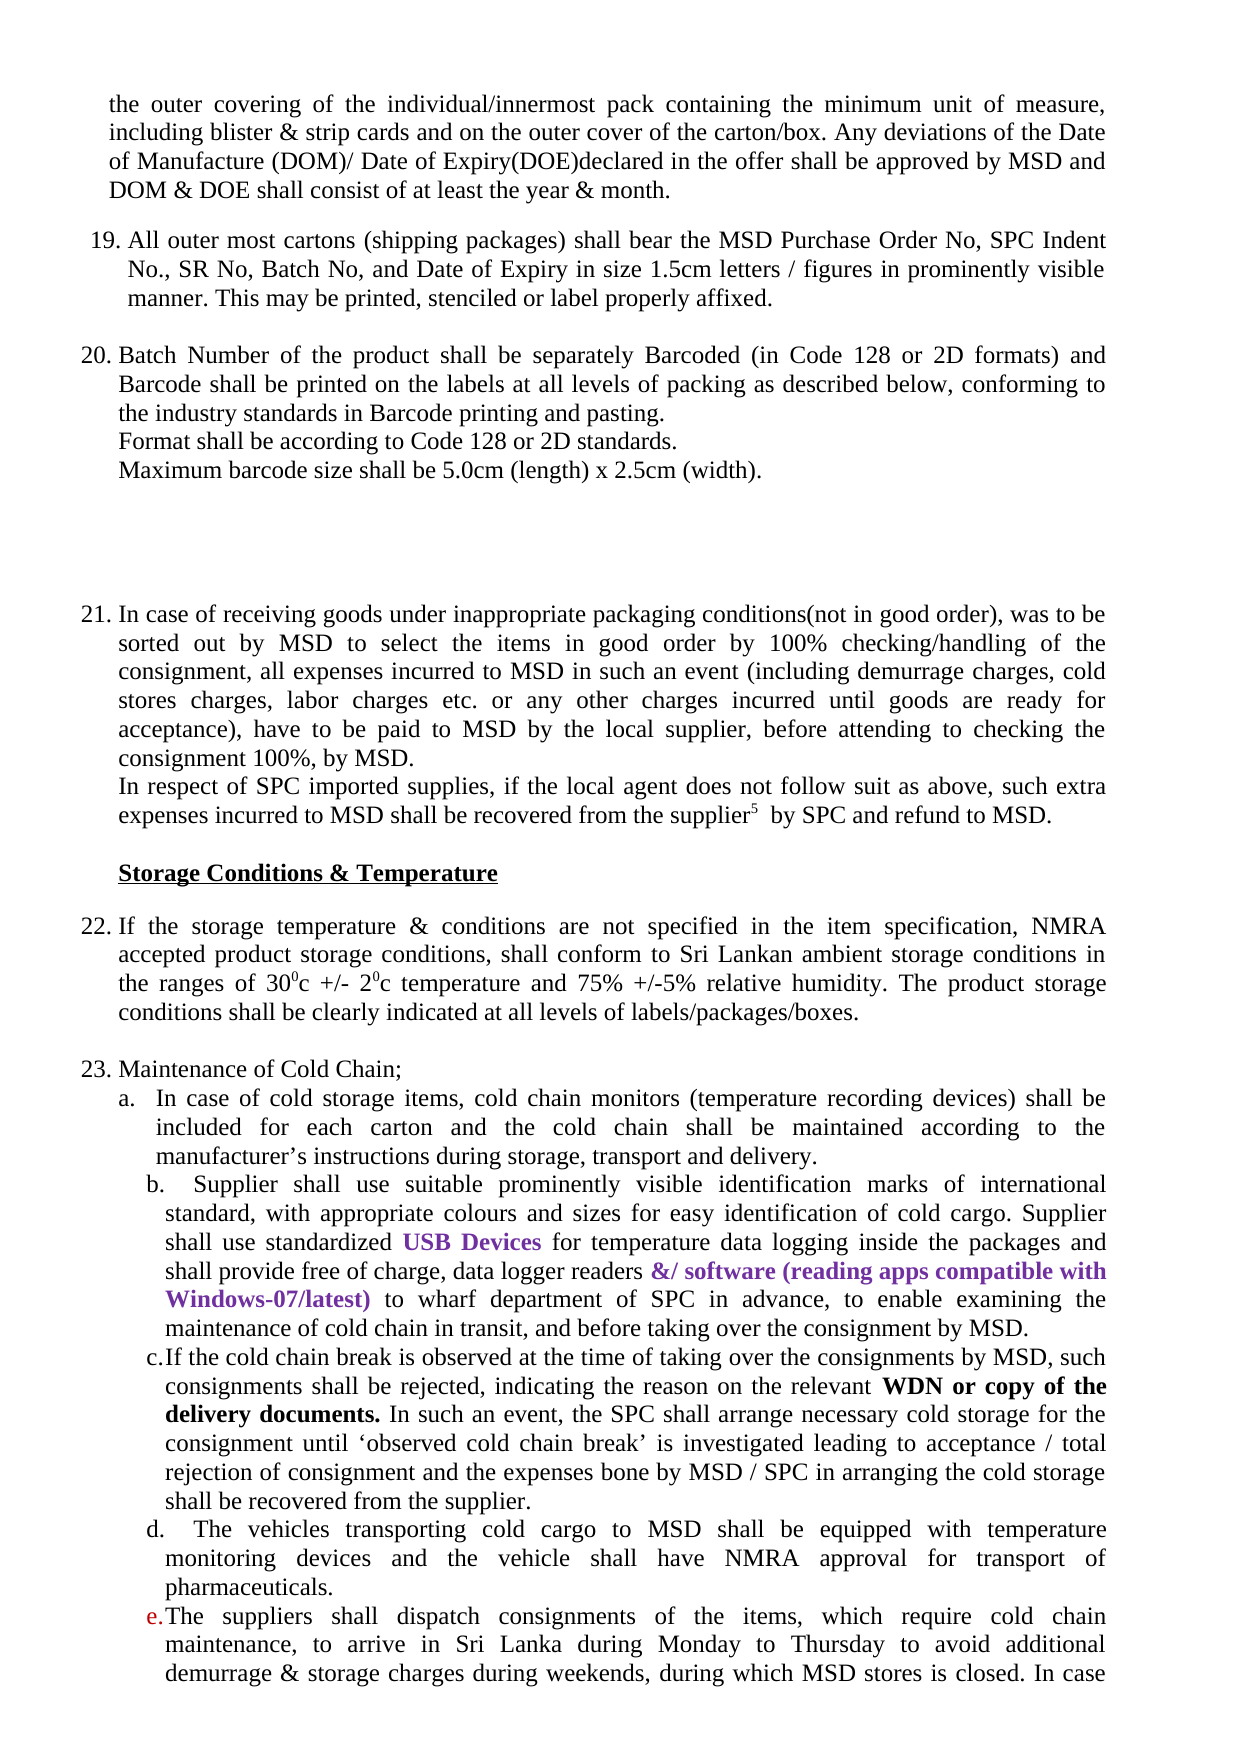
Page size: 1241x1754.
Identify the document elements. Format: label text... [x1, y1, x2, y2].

text Storage Conditions & Temperature [118, 858, 1107, 886]
text Format shall be according to Code 128 or 2D standards. [118, 426, 1107, 455]
list The vehicles transporting cold cargo to MSD shall be equipped with temperature monitoring devices and the vehicle shall have NMRA approval for transport of pharmaceuticals. [146, 1514, 1107, 1601]
list Batch Number of the product shall be separately Barcoded (in Code 128 or 2D formats) and Barcode shall be printed on the labels at all levels of packing as described below, conforming to the industry standards in Barcode printing and pasting. [81, 340, 1107, 426]
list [146, 1601, 1107, 1687]
list In case of receiving goods under inappropriate packaging conditions(not in good order), was to be sorted out by MSD to select the items in good order by 100% checking/handling of the consignment, all expenses incurred to MSD in such an event (including demurrage charges, cold stores charges, labor charges etc. or any other charges incurred until goods are ready for acceptance), have to be paid to MSD by the local supplier, before attending to checking the consignment 100%, by MSD. [81, 599, 1107, 771]
list If the storage temperature & conditions are not specified in the item specification, NMRA accepted product storage conditions, shall conform to Sri Lankan ambient storage conditions in the ranges of 300c +/- 20c temperature and 75% +/-5% relative humidity. The product storage conditions shall be clearly indicated at all levels of labels/packages/boxes. [81, 911, 1107, 1026]
list Maintenance of Cold Chain; [81, 1054, 1107, 1083]
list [79, 89, 1107, 204]
list All outer most cartons (shipping packages) shall bear the MSD Purchase Order No, SPC Indent No., SR No, Batch No, and Date of Expiry in size 1.5cm letters / figures in prominently visible manner. This may be printed, stenciled or label properly affixed. [90, 225, 1107, 311]
list Maximum barcode size shall be 5.0cm (length) x 2.5cm (width). [118, 455, 1107, 484]
list In respect of SPC imported supplies, if the local agent does not follow suit as above, such extra expenses incurred to MSD shall be recovered from the supplier5 by SPC and refund to MSD. [118, 771, 1107, 829]
list In case of cold storage items, cold chain monitors (temperature recording devices) shall be included for each carton and the cold chain shall be maintained according to the manufacturer’s instructions during storage, transport and delivery. [118, 1083, 1107, 1169]
list Supplier shall use suitable prominently visible identification marks of international standard, with appropriate colours and sizes for easy identification of cold cargo. Supplier shall use standardized USB Devices for temperature data logging inside the packages and shall provide free of charge, data logger readers &/ software (reading apps compatible with Windows-07/latest) to wharf department of SPC in advance, to enable examining the maintenance of cold chain in transit, and before taking over the consignment by MSD. [146, 1169, 1107, 1342]
list If the cold chain break is observed at the time of taking over the consignments by MSD, such consignments shall be rejected, indicating the reason on the relevant WDN or copy of the delivery documents. In such an event, the SPC shall arrange necessary cold storage for the consignment until ‘observed cold chain break’ is investigated leading to acceptance / total rejection of consignment and the expenses bone by MSD / SPC in arranging the cold storage shall be recovered from the supplier. [146, 1342, 1107, 1514]
